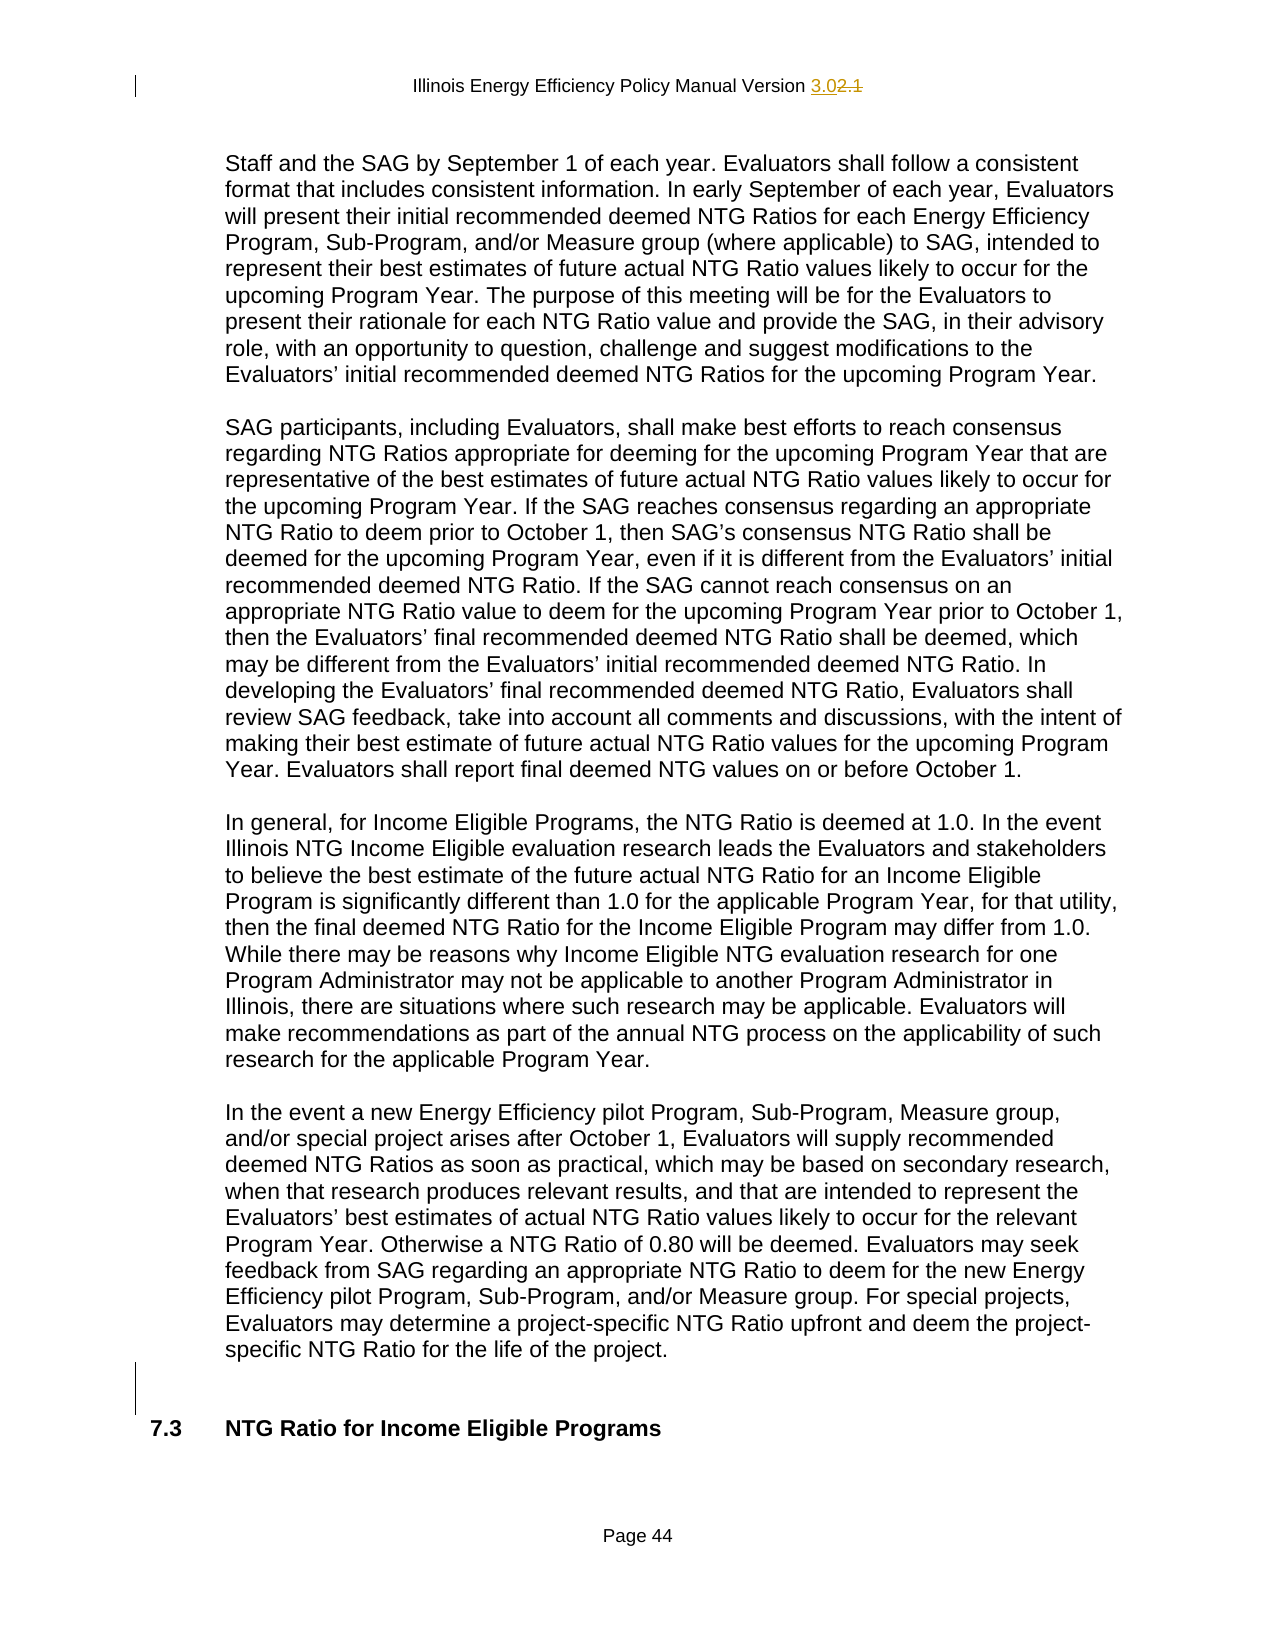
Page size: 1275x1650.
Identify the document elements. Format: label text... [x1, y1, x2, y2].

text In general, for Income Eligible Programs, the NTG Ratio is deemed at 1.0. In the event Illinois NTG Income Eligible evaluation research leads the Evaluators and stakeholders to believe the best estimate of the future actual NTG Ratio for an Income Eligible Program is significantly different than 1.0 for the applicable Program Year, for that utility, then the final deemed NTG Ratio for the Income Eligible Program may differ from 1.0. While there may be reasons why Income Eligible NTG evaluation research for one Program Administrator may not be applicable to another Program Administrator in Illinois, there are situations where such research may be applicable. Evaluators will make recommendations as part of the annual NTG process on the applicability of such research for the applicable Program Year. [225, 809, 1125, 1072]
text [225, 150, 1125, 387]
text In the event a new Energy Efficiency pilot Program, Sub-Program, Measure group, and/or special project arises after October 1, Evaluators will supply recommended deemed NTG Ratios as soon as practical, which may be based on secondary research, when that research produces relevant results, and that are intended to represent the Evaluators’ best estimates of actual NTG Ratio values likely to occur for the relevant Program Year. Otherwise a NTG Ratio of 0.80 will be deemed. Evaluators may seek feedback from SAG regarding an appropriate NTG Ratio to deem for the new Energy Efficiency pilot Program, Sub-Program, and/or Measure group. For special projects, Evaluators may determine a project-specific NTG Ratio upfront and deem the project-specific NTG Ratio for the life of the project. [225, 1099, 1125, 1362]
text SAG participants, including Evaluators, shall make best efforts to reach consensus regarding NTG Ratios appropriate for deeming for the upcoming Program Year that are representative of the best estimates of future actual NTG Ratio values likely to occur for the upcoming Program Year. If the SAG reaches consensus regarding an appropriate NTG Ratio to deem prior to October 1, then SAG’s consensus NTG Ratio shall be deemed for the upcoming Program Year, even if it is different from the Evaluators’ initial recommended deemed NTG Ratio. If the SAG cannot reach consensus on an appropriate NTG Ratio value to deem for the upcoming Program Year prior to October 1, then the Evaluators’ final recommended deemed NTG Ratio shall be deemed, which may be different from the Evaluators’ initial recommended deemed NTG Ratio. In developing the Evaluators’ final recommended deemed NTG Ratio, Evaluators shall review SAG feedback, take into account all comments and discussions, with the intent of making their best estimate of future actual NTG Ratio values for the upcoming Program Year. Evaluators shall report final deemed NTG values on or before October 1. [225, 413, 1125, 782]
subtitle 7.3 NTG Ratio for Income Eligible Programs [150, 1415, 1125, 1441]
